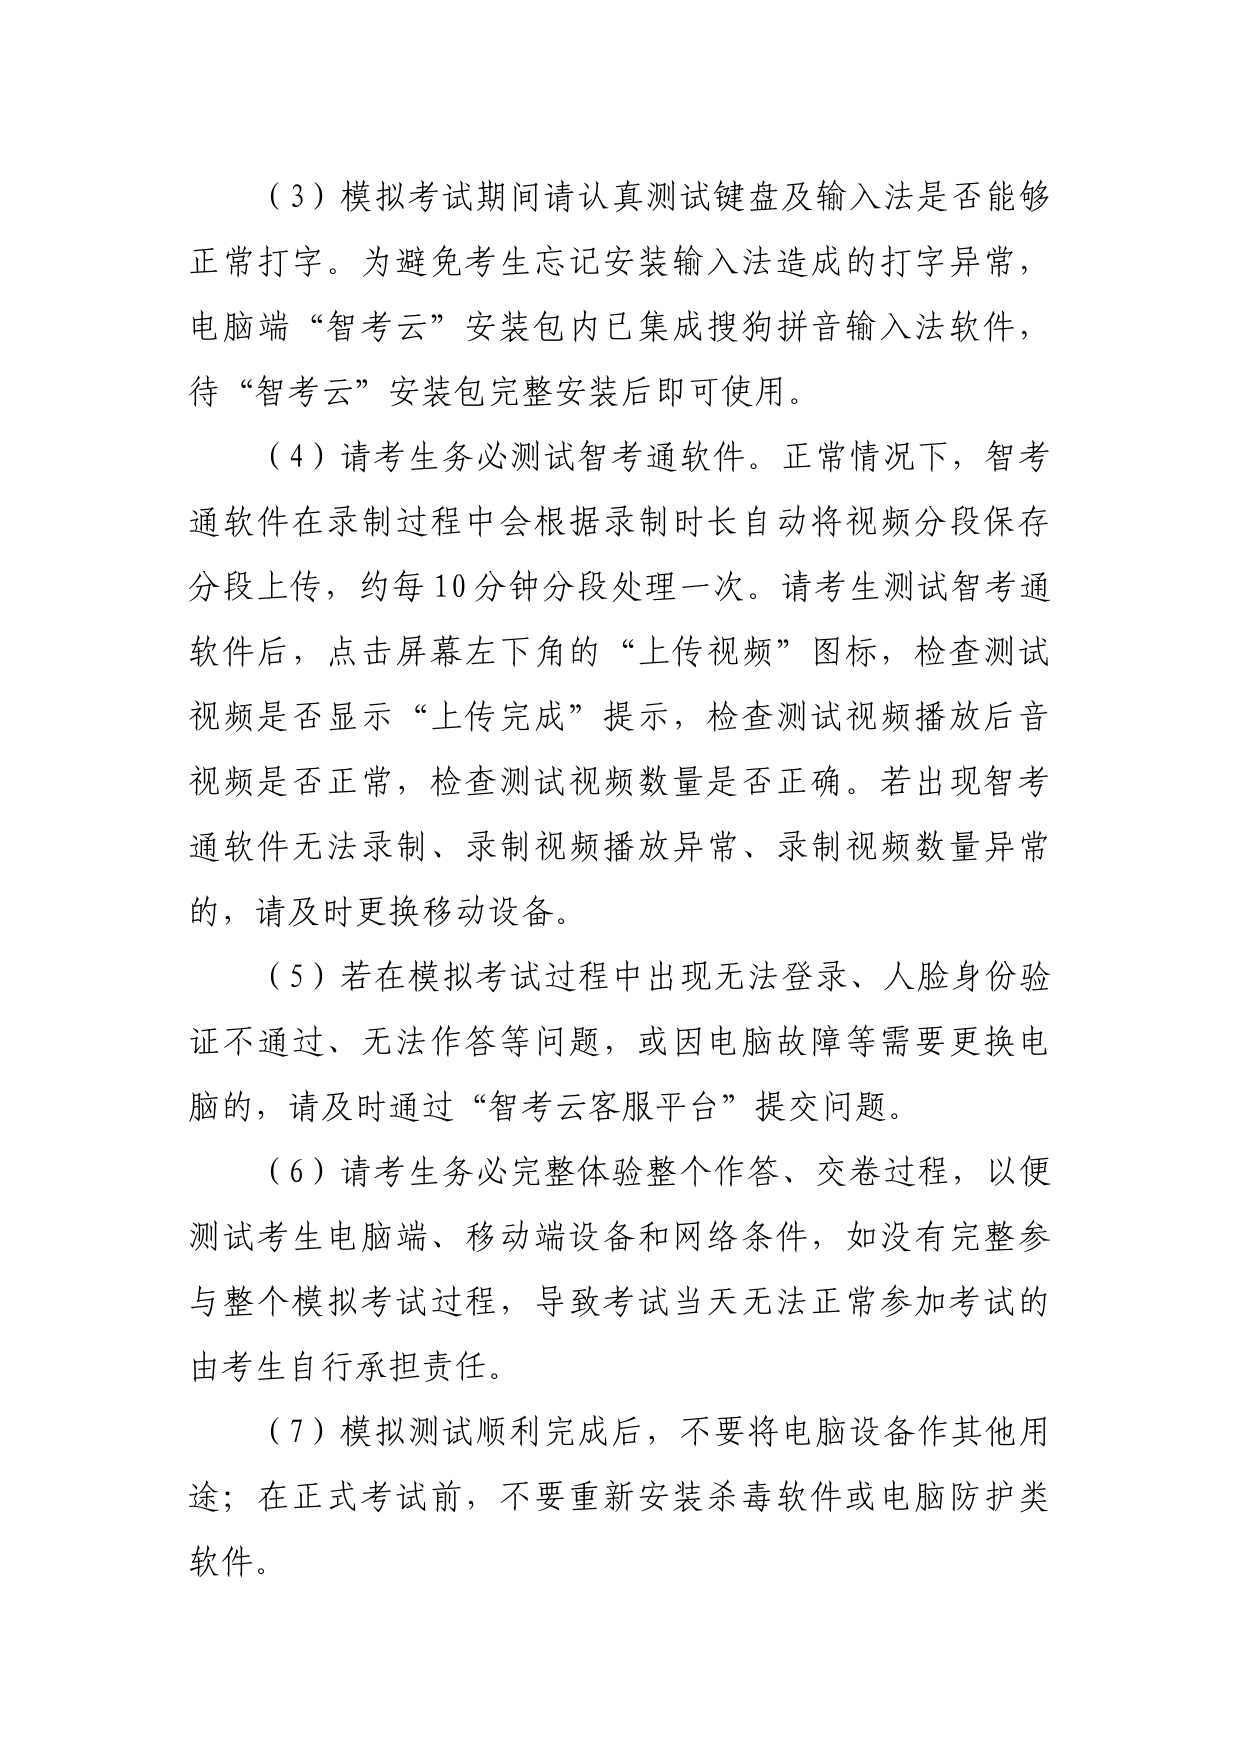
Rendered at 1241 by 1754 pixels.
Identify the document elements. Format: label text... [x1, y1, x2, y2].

text （4）请考生务必测试智考通软件。正常情况下，智考通软件在录制过程中会根据录制时长自动将视频分段保存、分段上传，约每10分钟分段处理一次。请考生测试智考通软件后，点击屏幕左下角的“上传视频”图标，检查测试视频是否显示“上传完成”提示，检查测试视频播放后音视频是否正常，检查测试视频数量是否正确。若出现智考通软件无法录制、录制视频播放异常、录制视频数量异常的，请及时更换移动设备。 [187, 422, 1053, 942]
text （7）模拟测试顺利完成后，不要将电脑设备作其他用途；在正式考试前，不要重新安装杀毒软件或电脑防护类软件。 [187, 1397, 1053, 1592]
text （3）模拟考试期间请认真测试键盘及输入法是否能够正常打字。为避免考生忘记安装输入法造成的打字异常，电脑端“智考云”安装包内已集成搜狗拼音输入法软件，待“智考云”安装包完整安装后即可使用。 [187, 162, 1053, 422]
text （6）请考生务必完整体验整个作答、交卷过程，以便测试考生电脑端、移动端设备和网络条件，如没有完整参与整个模拟考试过程，导致考试当天无法正常参加考试的，由考生自行承担责任。 [187, 1137, 1053, 1397]
text （5）若在模拟考试过程中出现无法登录、人脸身份验证不通过、无法作答等问题，或因电脑故障等需要更换电脑的，请及时通过“智考云客服平台”提交问题。 [187, 942, 1053, 1137]
